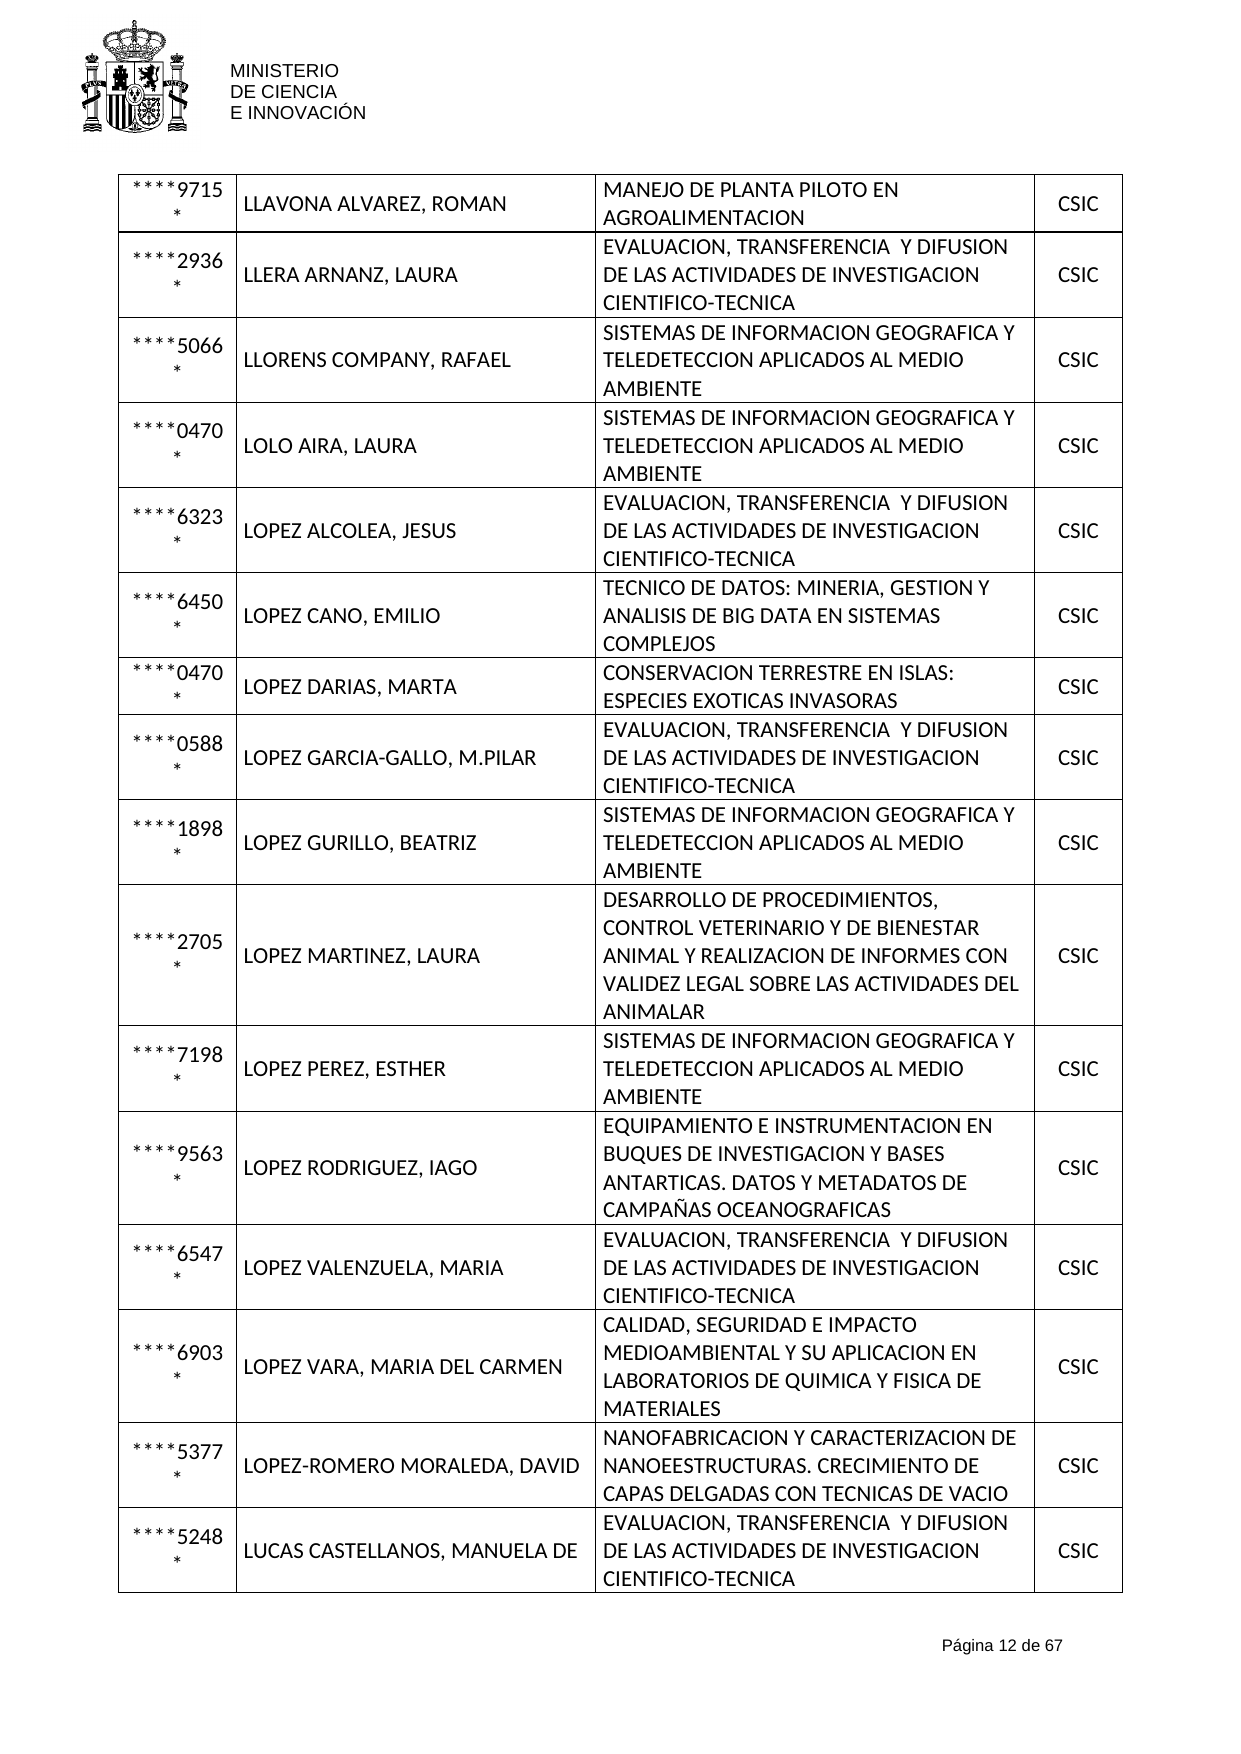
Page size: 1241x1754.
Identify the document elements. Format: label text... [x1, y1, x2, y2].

table_cell CALIDAD, SEGURIDAD E IMPACTO MEDIOAMBIENTAL Y SU APLICACION EN LABORATORIOS DE QUIMICA Y FISICA DE MATERIALES [596, 1310, 1034, 1422]
table_cell CSIC [1035, 658, 1122, 714]
table_cell CONSERVACION TERRESTRE EN ISLAS: ESPECIES EXOTICAS INVASORAS [596, 658, 1034, 714]
table_cell ****2705* [119, 885, 236, 1025]
table_cell LOPEZ MARTINEZ, LAURA [237, 885, 595, 1025]
table_cell LUCAS CASTELLANOS, MANUELA DE [237, 1508, 595, 1592]
table_cell EVALUACION, TRANSFERENCIA Y DIFUSION DE LAS ACTIVIDADES DE INVESTIGACION CIENTIFICO-TECNICA [596, 715, 1034, 799]
table_cell CSIC [1035, 885, 1122, 1025]
table_cell EVALUACION, TRANSFERENCIA Y DIFUSION DE LAS ACTIVIDADES DE INVESTIGACION CIENTIFICO-TECNICA [596, 233, 1034, 317]
table_cell ****5066* [119, 318, 236, 402]
table_cell CSIC [1035, 403, 1122, 487]
table_cell SISTEMAS DE INFORMACION GEOGRAFICA Y TELEDETECCION APLICADOS AL MEDIO AMBIENTE [596, 800, 1034, 884]
table_cell LOPEZ DARIAS, MARTA [237, 658, 595, 714]
table_cell CSIC [1035, 488, 1122, 572]
table_cell ****6323* [119, 488, 236, 572]
table_cell EVALUACION, TRANSFERENCIA Y DIFUSION DE LAS ACTIVIDADES DE INVESTIGACION CIENTIFICO-TECNICA [596, 1225, 1034, 1309]
table_cell NANOFABRICACION Y CARACTERIZACION DE NANOEESTRUCTURAS. CRECIMIENTO DE CAPAS DELGADAS CON TECNICAS DE VACIO [596, 1423, 1034, 1507]
table_cell CSIC [1035, 1225, 1122, 1309]
table_cell SISTEMAS DE INFORMACION GEOGRAFICA Y TELEDETECCION APLICADOS AL MEDIO AMBIENTE [596, 403, 1034, 487]
table_cell ****6547* [119, 1225, 236, 1309]
table_cell EVALUACION, TRANSFERENCIA Y DIFUSION DE LAS ACTIVIDADES DE INVESTIGACION CIENTIFICO-TECNICA [596, 1508, 1034, 1592]
table_cell CSIC [1035, 1026, 1122, 1111]
table_cell ****6903* [119, 1310, 236, 1422]
table_cell CSIC [1035, 1112, 1122, 1224]
table_cell ****1898* [119, 800, 236, 884]
table_cell ****5248* [119, 1508, 236, 1592]
table_cell ****0470* [119, 658, 236, 714]
table_cell LOPEZ RODRIGUEZ, IAGO [237, 1112, 595, 1224]
table_cell ****0588* [119, 715, 236, 799]
table_cell TECNICO DE DATOS: MINERIA, GESTION Y ANALISIS DE BIG DATA EN SISTEMAS COMPLEJOS [596, 573, 1034, 657]
table_cell LOPEZ GURILLO, BEATRIZ [237, 800, 595, 884]
table_cell EQUIPAMIENTO E INSTRUMENTACION EN BUQUES DE INVESTIGACION Y BASES ANTARTICAS. DATOS Y METADATOS DE CAMPAÑAS OCEANOGRAFICAS [596, 1112, 1034, 1224]
table_cell LOPEZ CANO, EMILIO [237, 573, 595, 657]
table_cell EVALUACION, TRANSFERENCIA Y DIFUSION DE LAS ACTIVIDADES DE INVESTIGACION CIENTIFICO-TECNICA [596, 488, 1034, 572]
table_cell CSIC [1035, 233, 1122, 317]
table_cell LOPEZ PEREZ, ESTHER [237, 1026, 595, 1111]
table_cell ****9715* [119, 175, 236, 231]
table_cell CSIC [1035, 800, 1122, 884]
table_cell ****0470* [119, 403, 236, 487]
table_cell ****7198* [119, 1026, 236, 1111]
table_cell ****5377* [119, 1423, 236, 1507]
table_cell ****6450* [119, 573, 236, 657]
table_cell CSIC [1035, 1423, 1122, 1507]
table_cell DESARROLLO DE PROCEDIMIENTOS, CONTROL VETERINARIO Y DE BIENESTAR ANIMAL Y REALIZACION DE INFORMES CON VALIDEZ LEGAL SOBRE LAS ACTIVIDADES DEL ANIMALAR [596, 885, 1034, 1025]
table_cell LLORENS COMPANY, RAFAEL [237, 318, 595, 402]
table_cell MANEJO DE PLANTA PILOTO EN AGROALIMENTACION [596, 175, 1034, 231]
table_cell CSIC [1035, 318, 1122, 402]
table_cell LLERA ARNANZ, LAURA [237, 233, 595, 317]
table_cell LOPEZ-ROMERO MORALEDA, DAVID [237, 1423, 595, 1507]
picture [64, 14, 201, 152]
table_cell CSIC [1035, 1508, 1122, 1592]
table_cell CSIC [1035, 175, 1122, 231]
table_cell LOLO AIRA, LAURA [237, 403, 595, 487]
table_cell ****2936* [119, 233, 236, 317]
table_cell CSIC [1035, 715, 1122, 799]
table_cell LOPEZ GARCIA-GALLO, M.PILAR [237, 715, 595, 799]
table_cell LOPEZ VALENZUELA, MARIA [237, 1225, 595, 1309]
table_cell LOPEZ ALCOLEA, JESUS [237, 488, 595, 572]
table_cell LLAVONA ALVAREZ, ROMAN [237, 175, 595, 231]
table_cell SISTEMAS DE INFORMACION GEOGRAFICA Y TELEDETECCION APLICADOS AL MEDIO AMBIENTE [596, 318, 1034, 402]
table_cell SISTEMAS DE INFORMACION GEOGRAFICA Y TELEDETECCION APLICADOS AL MEDIO AMBIENTE [596, 1026, 1034, 1111]
table_cell CSIC [1035, 1310, 1122, 1422]
table_cell LOPEZ VARA, MARIA DEL CARMEN [237, 1310, 595, 1422]
table_cell CSIC [1035, 573, 1122, 657]
table_cell ****9563* [119, 1112, 236, 1224]
